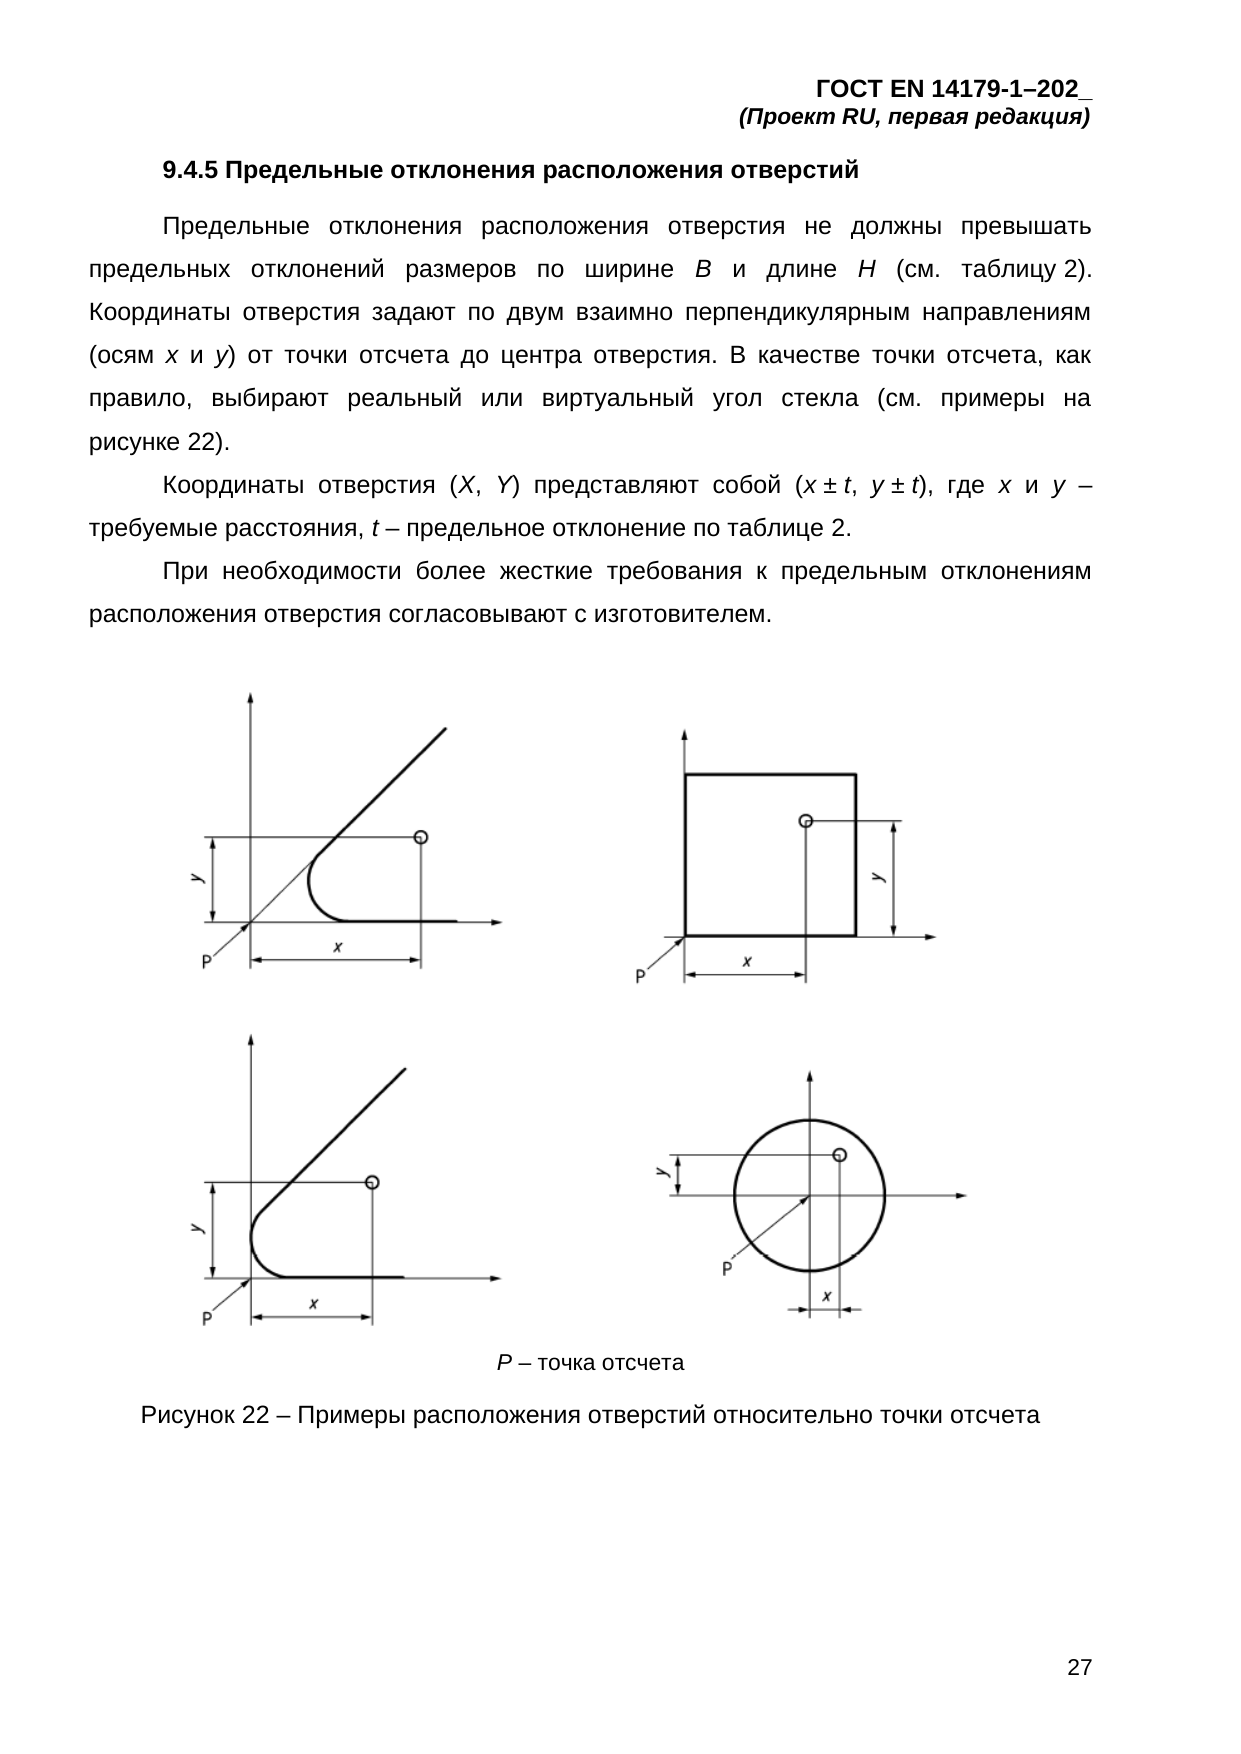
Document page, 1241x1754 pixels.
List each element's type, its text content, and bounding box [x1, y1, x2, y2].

text Предельные отклонения расположения отверстия не должны превышать предельных отклонений размеров по ширине В и длине Н (см. таблицу 2). Координаты отверстия задают по двум взаимно перпендикулярным направлениям (осям x и y) от точки отсчета до центра отверстия. В качестве точки отсчета, как правило, выбирают реальный или виртуальный угол стекла (см. примеры на рисунке 22). [89, 211, 1092, 455]
text При необходимости более жесткие требования к предельным отклонениям расположения отверстия согласовывают с изготовителем. [89, 556, 1092, 628]
text Координаты отверстия (X, Y) представляют собой (x ± t, y ± t), где x и y – требуемые расстояния, t – предельное отклонение по таблице 2. [89, 470, 1092, 542]
text Рисунок 22 – Примеры расположения отверстий относительно точки отсчета [89, 1400, 1092, 1429]
text 9.4.5 Предельные отклонения расположения отверстий [89, 155, 1092, 184]
text Р – точка отсчета [89, 1349, 1092, 1375]
